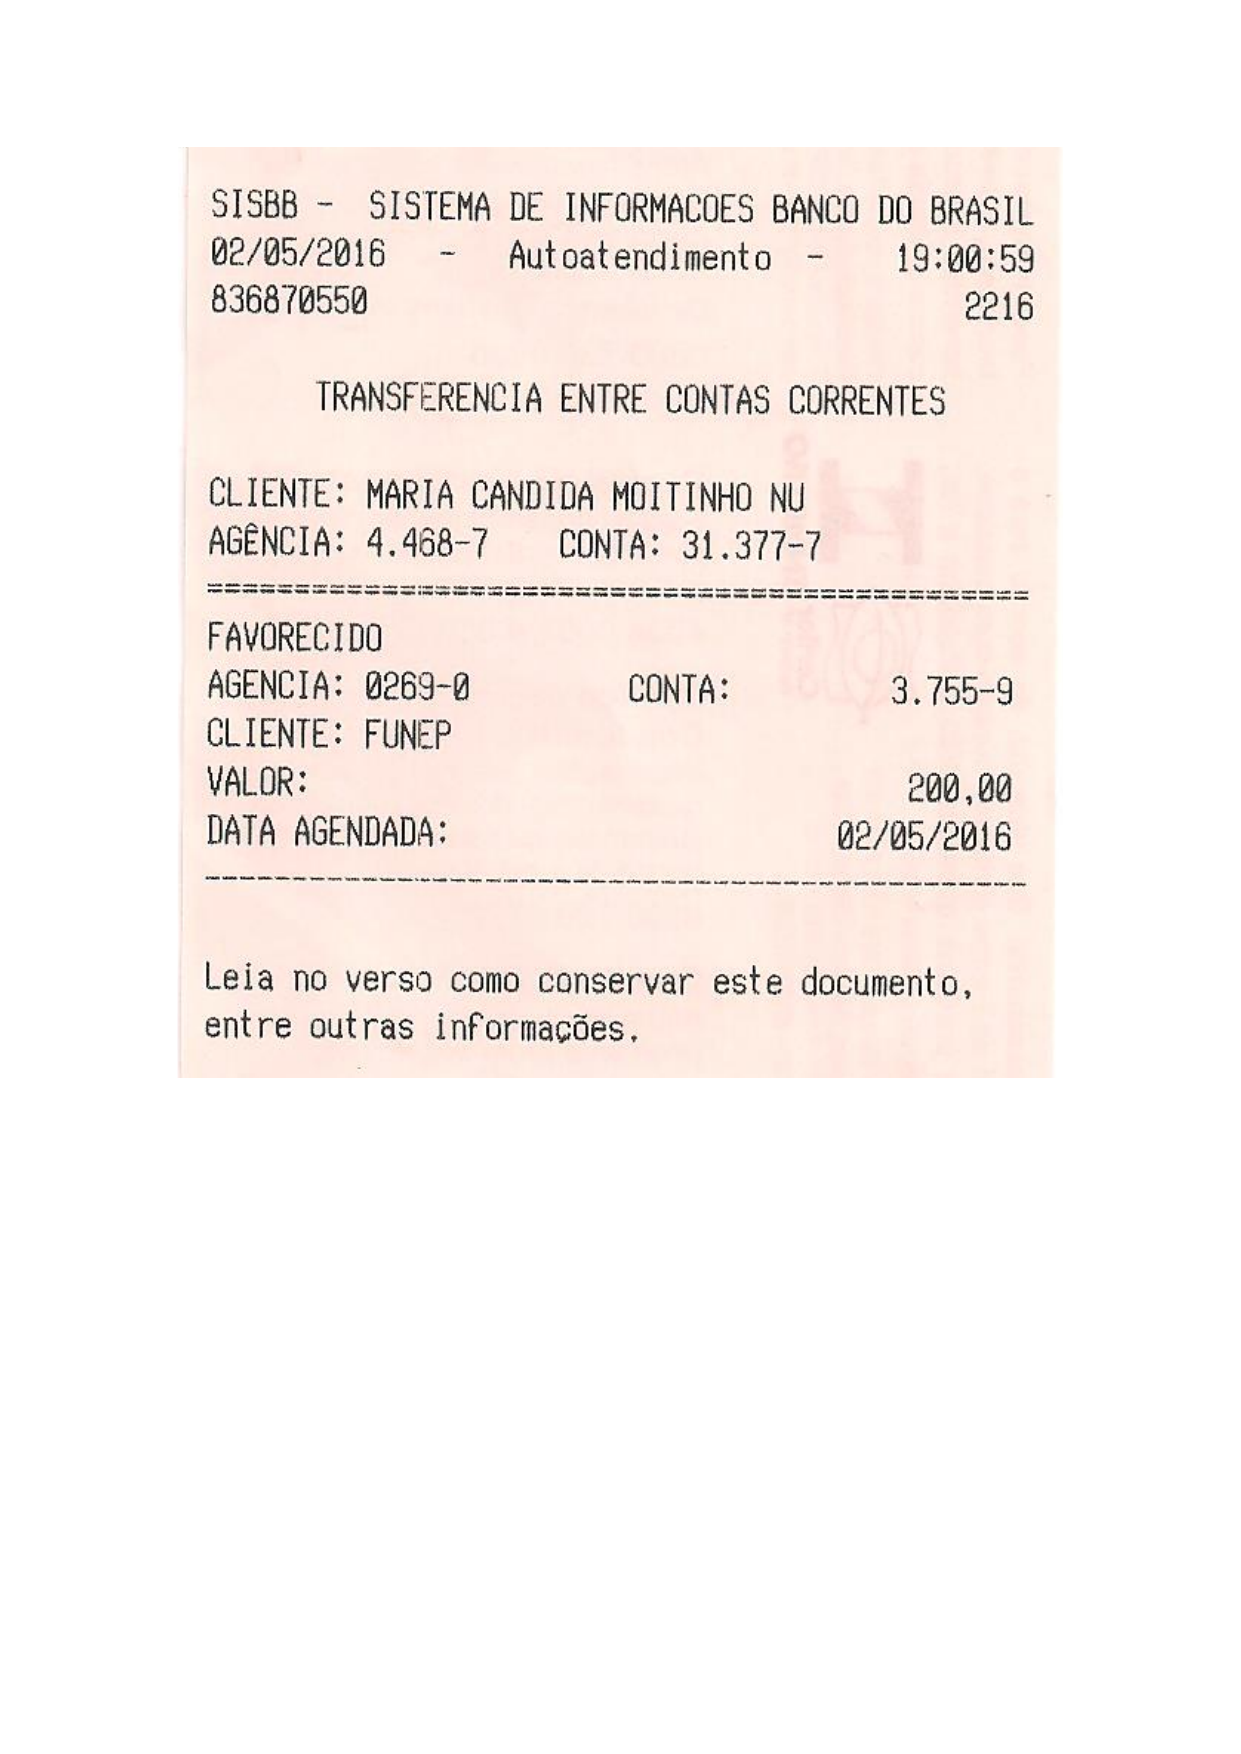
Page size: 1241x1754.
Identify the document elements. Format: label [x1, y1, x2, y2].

picture [177, 147, 1064, 1078]
